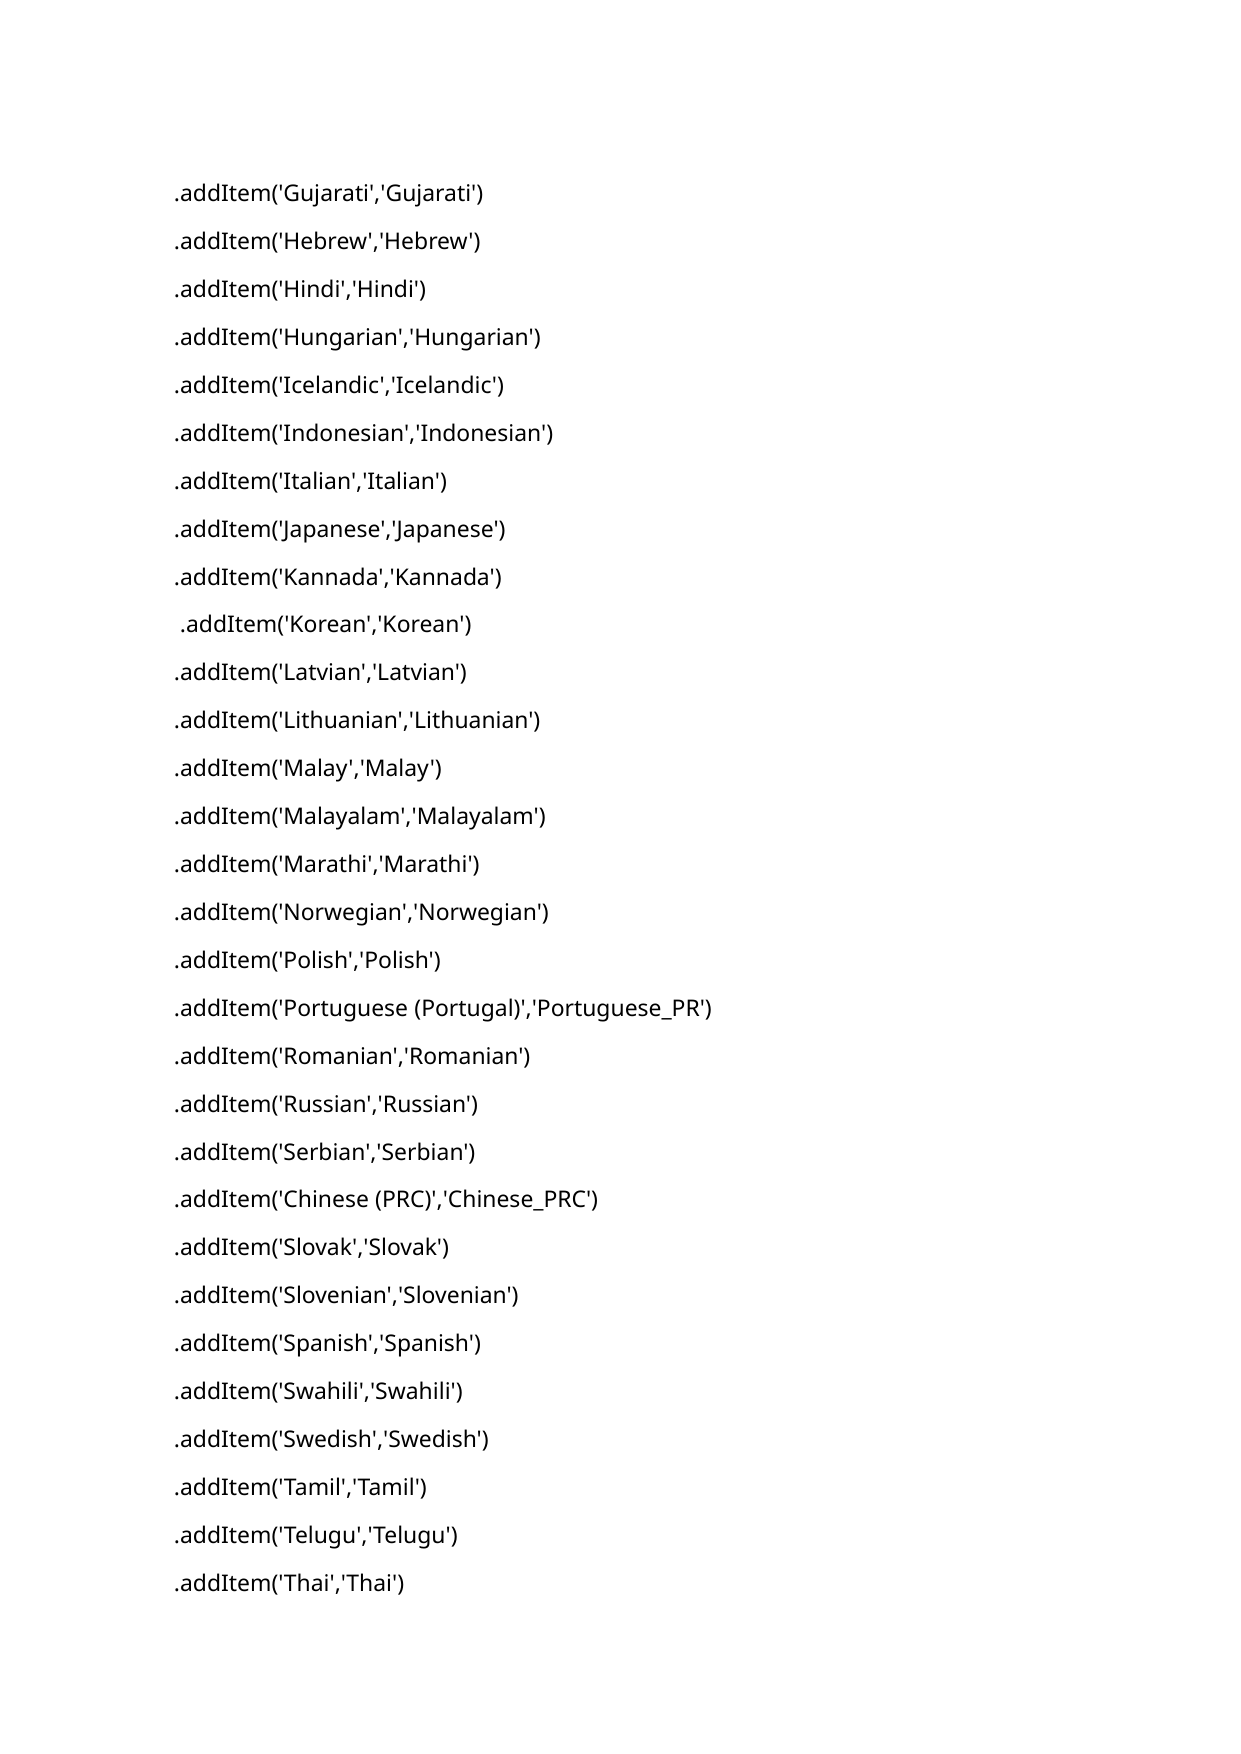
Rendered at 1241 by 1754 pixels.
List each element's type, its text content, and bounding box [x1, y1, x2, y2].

text .addItem('Spanish','Spanish') [150, 1327, 1090, 1358]
text .addItem('Korean','Korean') [150, 608, 1090, 640]
text .addItem('Swahili','Swahili') [150, 1375, 1090, 1406]
text .addItem('Polish','Polish') [150, 944, 1090, 975]
text .addItem('Tamil','Tamil') [150, 1471, 1090, 1502]
text .addItem('Swedish','Swedish') [150, 1423, 1090, 1454]
text .addItem('Kannada','Kannada') [150, 561, 1090, 592]
text .addItem('Malayalam','Malayalam') [150, 800, 1090, 831]
text .addItem('Japanese','Japanese') [150, 513, 1090, 544]
text .addItem('Slovak','Slovak') [150, 1231, 1090, 1263]
text .addItem('Chinese (PRC)','Chinese_PRC') [150, 1183, 1090, 1215]
text .addItem('Malay','Malay') [150, 752, 1090, 783]
text .addItem('Hebrew','Hebrew') [150, 225, 1090, 256]
text .addItem('Telugu','Telugu') [150, 1519, 1090, 1550]
text .addItem('Indonesian','Indonesian') [150, 417, 1090, 448]
text .addItem('Serbian','Serbian') [150, 1136, 1090, 1167]
text .addItem('Icelandic','Icelandic') [150, 369, 1090, 400]
text .addItem('Norwegian','Norwegian') [150, 896, 1090, 927]
text .addItem('Hungarian','Hungarian') [150, 321, 1090, 352]
text .addItem('Russian','Russian') [150, 1088, 1090, 1119]
text .addItem('Slovenian','Slovenian') [150, 1279, 1090, 1311]
text .addItem('Marathi','Marathi') [150, 848, 1090, 879]
text .addItem('Portuguese (Portugal)','Portuguese_PR') [150, 992, 1090, 1023]
text .addItem('Italian','Italian') [150, 465, 1090, 496]
text .addItem('Hindi','Hindi') [150, 273, 1090, 304]
text .addItem('Gujarati','Gujarati') [150, 177, 1090, 208]
text .addItem('Latvian','Latvian') [150, 656, 1090, 688]
text .addItem('Thai','Thai') [150, 1567, 1090, 1598]
text .addItem('Romanian','Romanian') [150, 1040, 1090, 1071]
text .addItem('Lithuanian','Lithuanian') [150, 704, 1090, 736]
